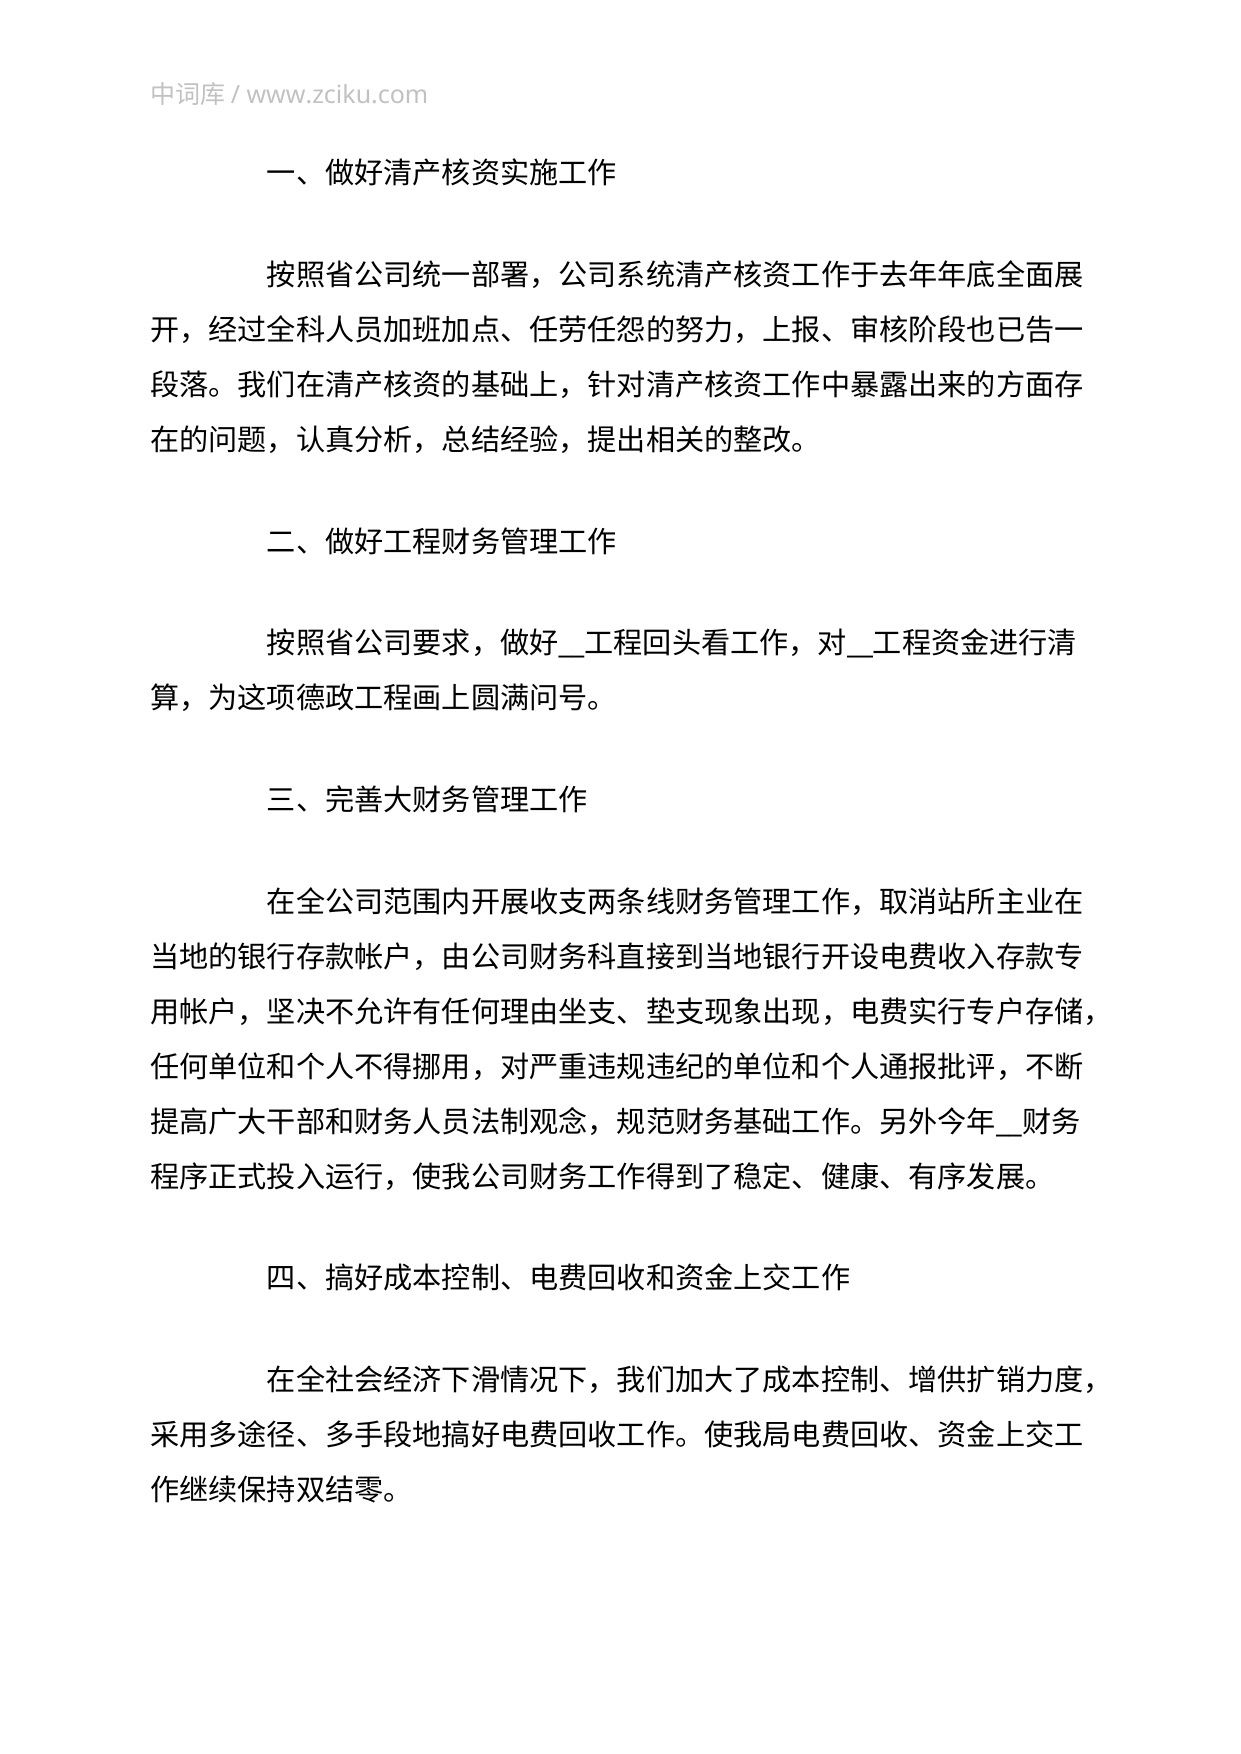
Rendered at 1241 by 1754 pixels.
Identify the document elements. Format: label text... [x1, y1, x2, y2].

text 四、搞好成本控制、电费回收和资金上交工作 [150, 1255, 1090, 1297]
text 按照省公司统一部署，公司系统清产核资工作于去年年底全面展开，经过全科人员加班加点、任劳任怨的努力，上报、审核阶段也已告一段落。我们在清产核资的基础上，针对清产核资工作中暴露出来的方面存在的问题，认真分析，总结经验，提出相关的整改。 [150, 252, 1090, 459]
text 在全公司范围内开展收支两条线财务管理工作，取消站所主业在当地的银行存款帐户，由公司财务科直接到当地银行开设电费收入存款专用帐户，坚决不允许有任何理由坐支、垫支现象出现，电费实行专户存储，任何单位和个人不得挪用，对严重违规违纪的单位和个人通报批评，不断提高广大干部和财务人员法制观念，规范财务基础工作。另外今年__财务程序正式投入运行，使我公司财务工作得到了稳定、健康、有序发展。 [150, 878, 1090, 1195]
text 按照省公司要求，做好__工程回头看工作，对__工程资金进行清算，为这项德政工程画上圆满问号。 [150, 620, 1090, 717]
text 二、做好工程财务管理工作 [150, 518, 1090, 561]
text 一、做好清产核资实施工作 [150, 150, 1090, 192]
text 三、完善大财务管理工作 [150, 777, 1090, 819]
text 在全社会经济下滑情况下，我们加大了成本控制、增供扩销力度，采用多途径、多手段地搞好电费回收工作。使我局电费回收、资金上交工作继续保持双结零。 [150, 1357, 1090, 1509]
